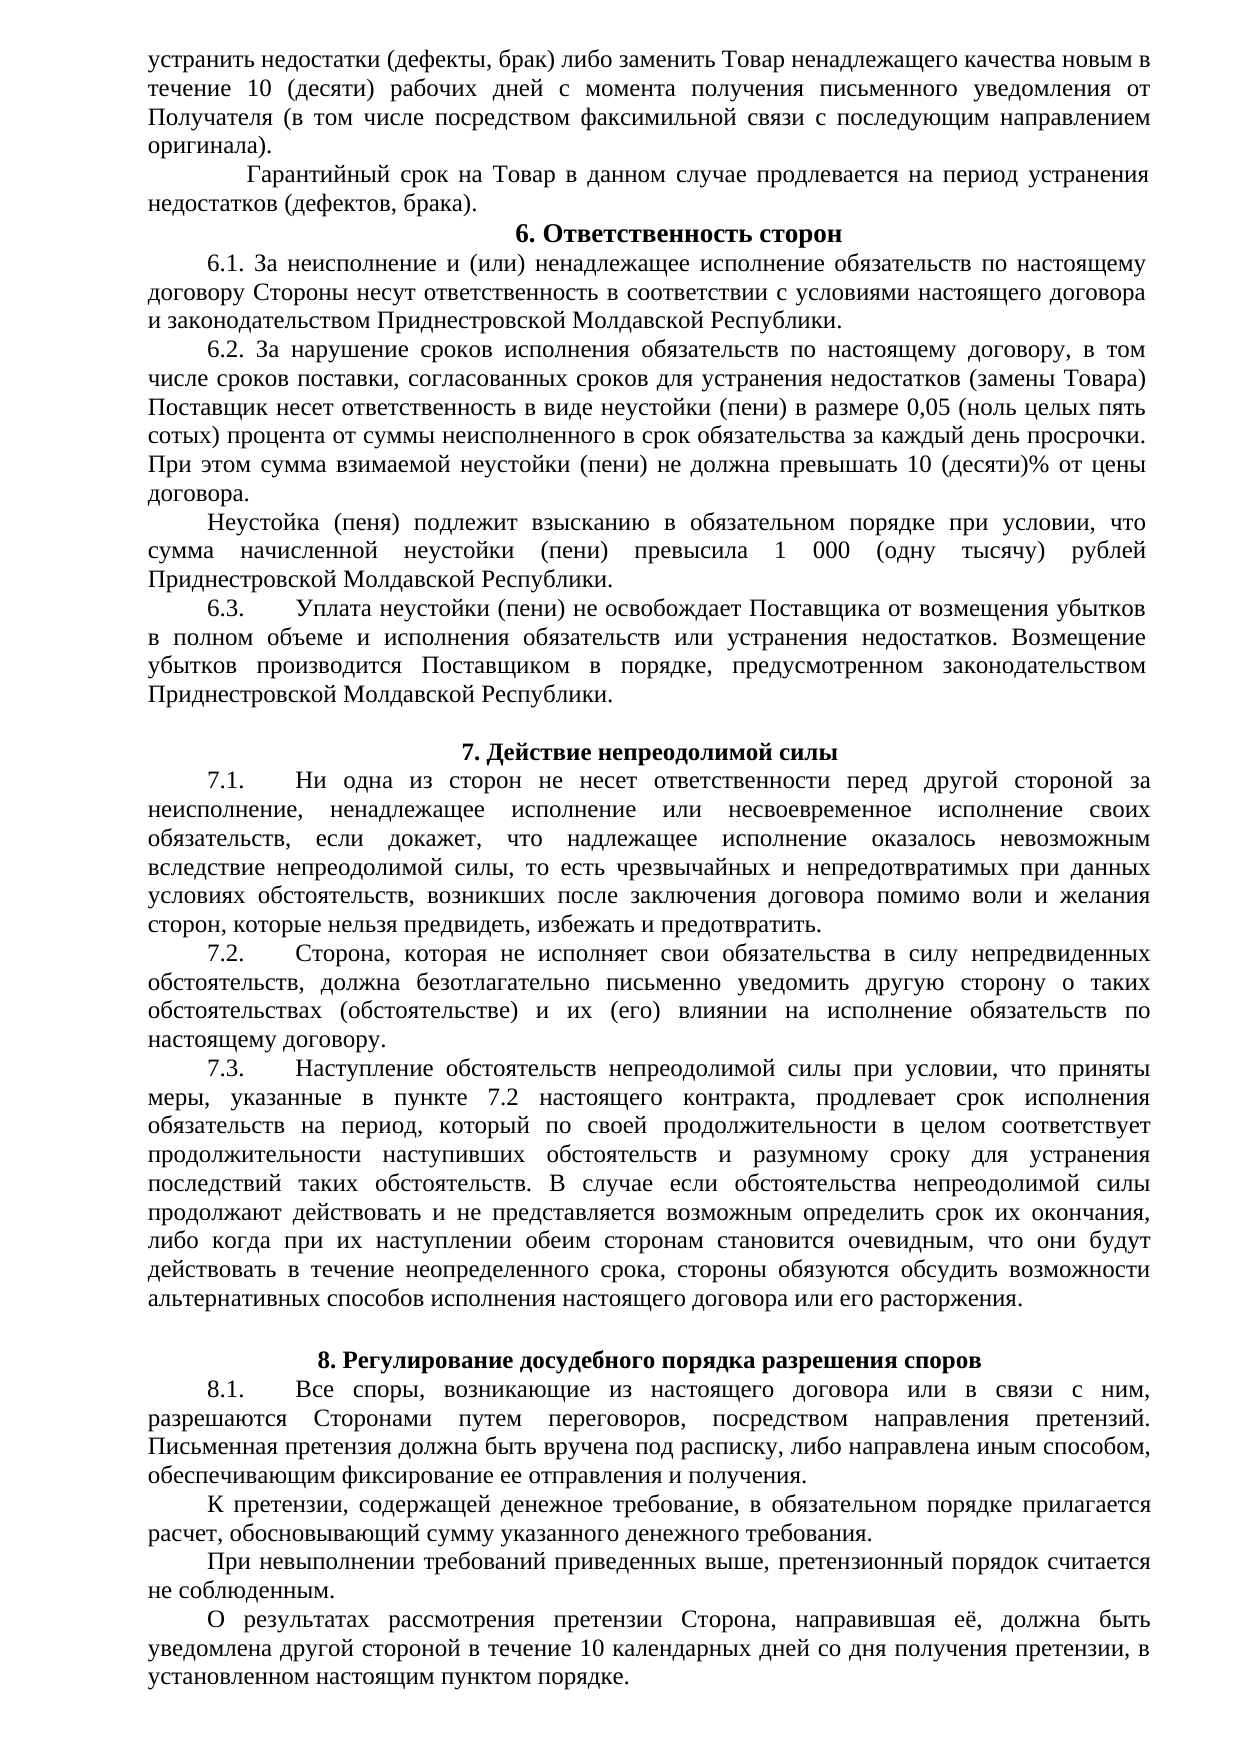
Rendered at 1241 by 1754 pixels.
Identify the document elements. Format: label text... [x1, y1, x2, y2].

text Неустойка (пеня) подлежит взысканию в обязательном порядке при условии, что сумма начисленной неустойки (пени) превысила 1 000 (одну тысячу) рублей Приднестровской Молдавской Республики. [148, 507, 1147, 593]
text Гарантийный срок на Товар в данном случае продлевается на период устранения недостатков (дефектов, брака). [148, 159, 1152, 217]
text 6.2. За нарушение сроков исполнения обязательств по настоящему договору, в том числе сроков поставки, согласованных сроков для устранения недостатков (замены Товара) Поставщик несет ответственность в виде неустойки (пени) в размере 0,05 (ноль целых пять сотых) процента от суммы неисполненного в срок обязательства за каждый день просрочки. При этом сумма взимаемой неустойки (пени) не должна превышать 10 (десяти)% от цены договора. [148, 334, 1147, 507]
text 7.2. Сторона, которая не исполняет свои обязательства в силу непредвиденных обстоятельств, должна безотлагательно письменно уведомить другую сторону о таких обстоятельствах (обстоятельстве) и их (его) влиянии на исполнение обязательств по настоящему договору. [148, 938, 1152, 1053]
text 6.3. Уплата неустойки (пени) не освобождает Поставщика от возмещения убытков в полном объеме и исполнения обязательств или устранения недостатков. Возмещение убытков производится Поставщиком в порядке, предусмотренном законодательством Приднестровской Молдавской Республики. [148, 593, 1147, 708]
text 7.1. Ни одна из сторон не несет ответственности перед другой стороной за неисполнение, ненадлежащее исполнение или несвоевременное исполнение своих обязательств, если докажет, что надлежащее исполнение оказалось невозможным вследствие непреодолимой силы, то есть чрезвычайных и непредотвратимых при данных условиях обстоятельств, возникших после заключения договора помимо воли и желания сторон, которые нельзя предвидеть, избежать и предотвратить. [148, 765, 1152, 938]
text 7. Действие непреодолимой силы [148, 737, 1152, 765]
text 8. Регулирование досудебного порядка разрешения споров [148, 1345, 1152, 1374]
text О результатах рассмотрения претензии Сторона, направившая её, должна быть уведомлена другой стороной в течение 10 календарных дней со дня получения претензии, в установленном настоящим пунктом порядке. [148, 1604, 1152, 1690]
text 7.3. Наступление обстоятельств непреодолимой силы при условии, что приняты меры, указанные в пункте 7.2 настоящего контракта, продлевает срок исполнения обязательств на период, который по своей продолжительности в целом соответствует продолжительности наступивших обстоятельств и разумному сроку для устранения последствий таких обстоятельств. В случае если обстоятельства непреодолимой силы продолжают действовать и не представляется возможным определить срок их окончания, либо когда при их наступлении обеим сторонам становится очевидным, что они будут действовать в течение неопределенного срока, стороны обязуются обсудить возможности альтернативных способов исполнения настоящего договора или его расторжения. [148, 1053, 1152, 1312]
text 6. Ответственность сторон [148, 217, 1151, 248]
text 6.1. За неисполнение и (или) ненадлежащее исполнение обязательств по настоящему договору Стороны несут ответственность в соответствии с условиями настоящего договора и законодательством Приднестровской Молдавской Республики. [148, 248, 1147, 334]
text При невыполнении требований приведенных выше, претензионный порядок считается не соблюденным. [148, 1546, 1152, 1604]
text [148, 44, 1152, 159]
text 8.1. Все споры, возникающие из настоящего договора или в связи с ним, разрешаются Сторонами путем переговоров, посредством направления претензий. Письменная претензия должна быть вручена под расписку, либо направлена иным способом, обеспечивающим фиксирование ее отправления и получения. [148, 1374, 1152, 1489]
text К претензии, содержащей денежное требование, в обязательном порядке прилагается расчет, обосновывающий сумму указанного денежного требования. [148, 1489, 1152, 1546]
